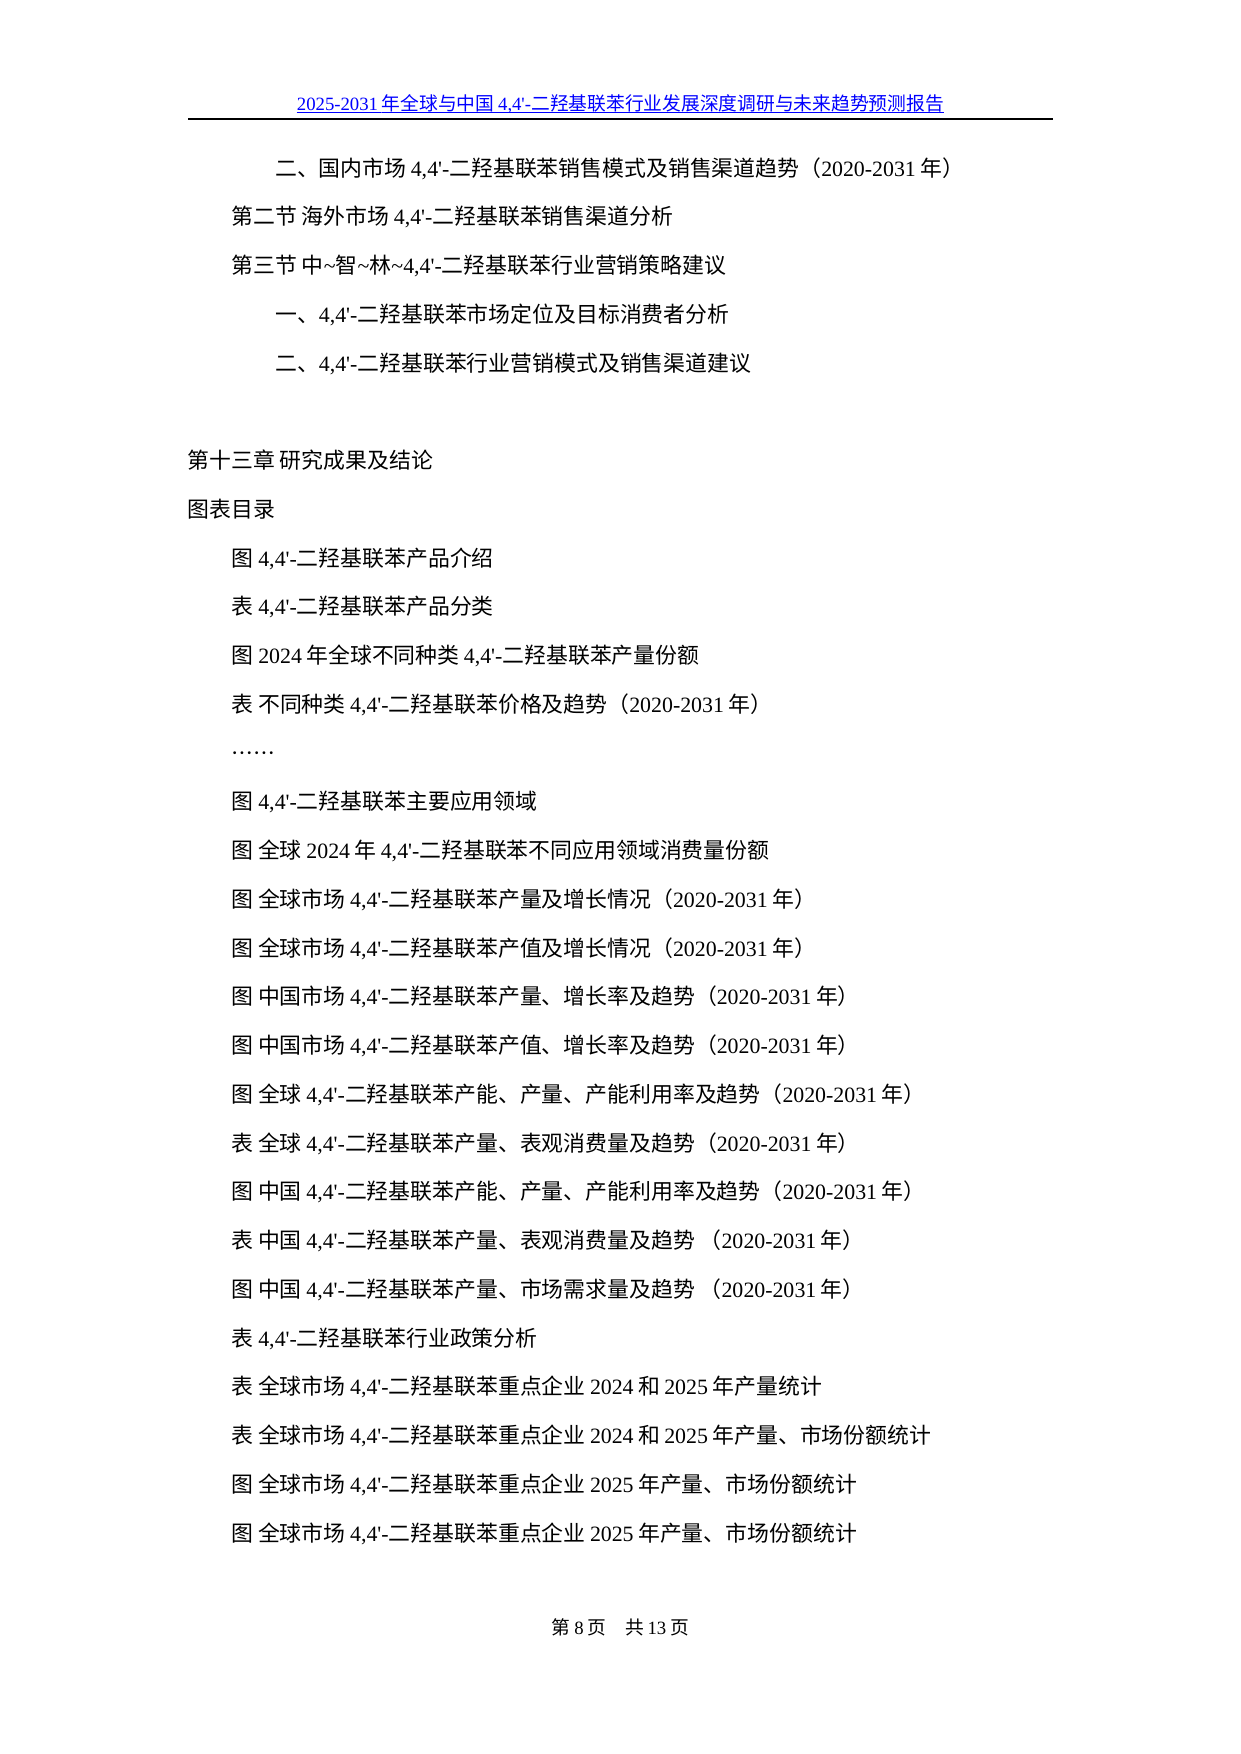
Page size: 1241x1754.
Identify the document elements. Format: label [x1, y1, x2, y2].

text [187, 150, 1053, 1548]
